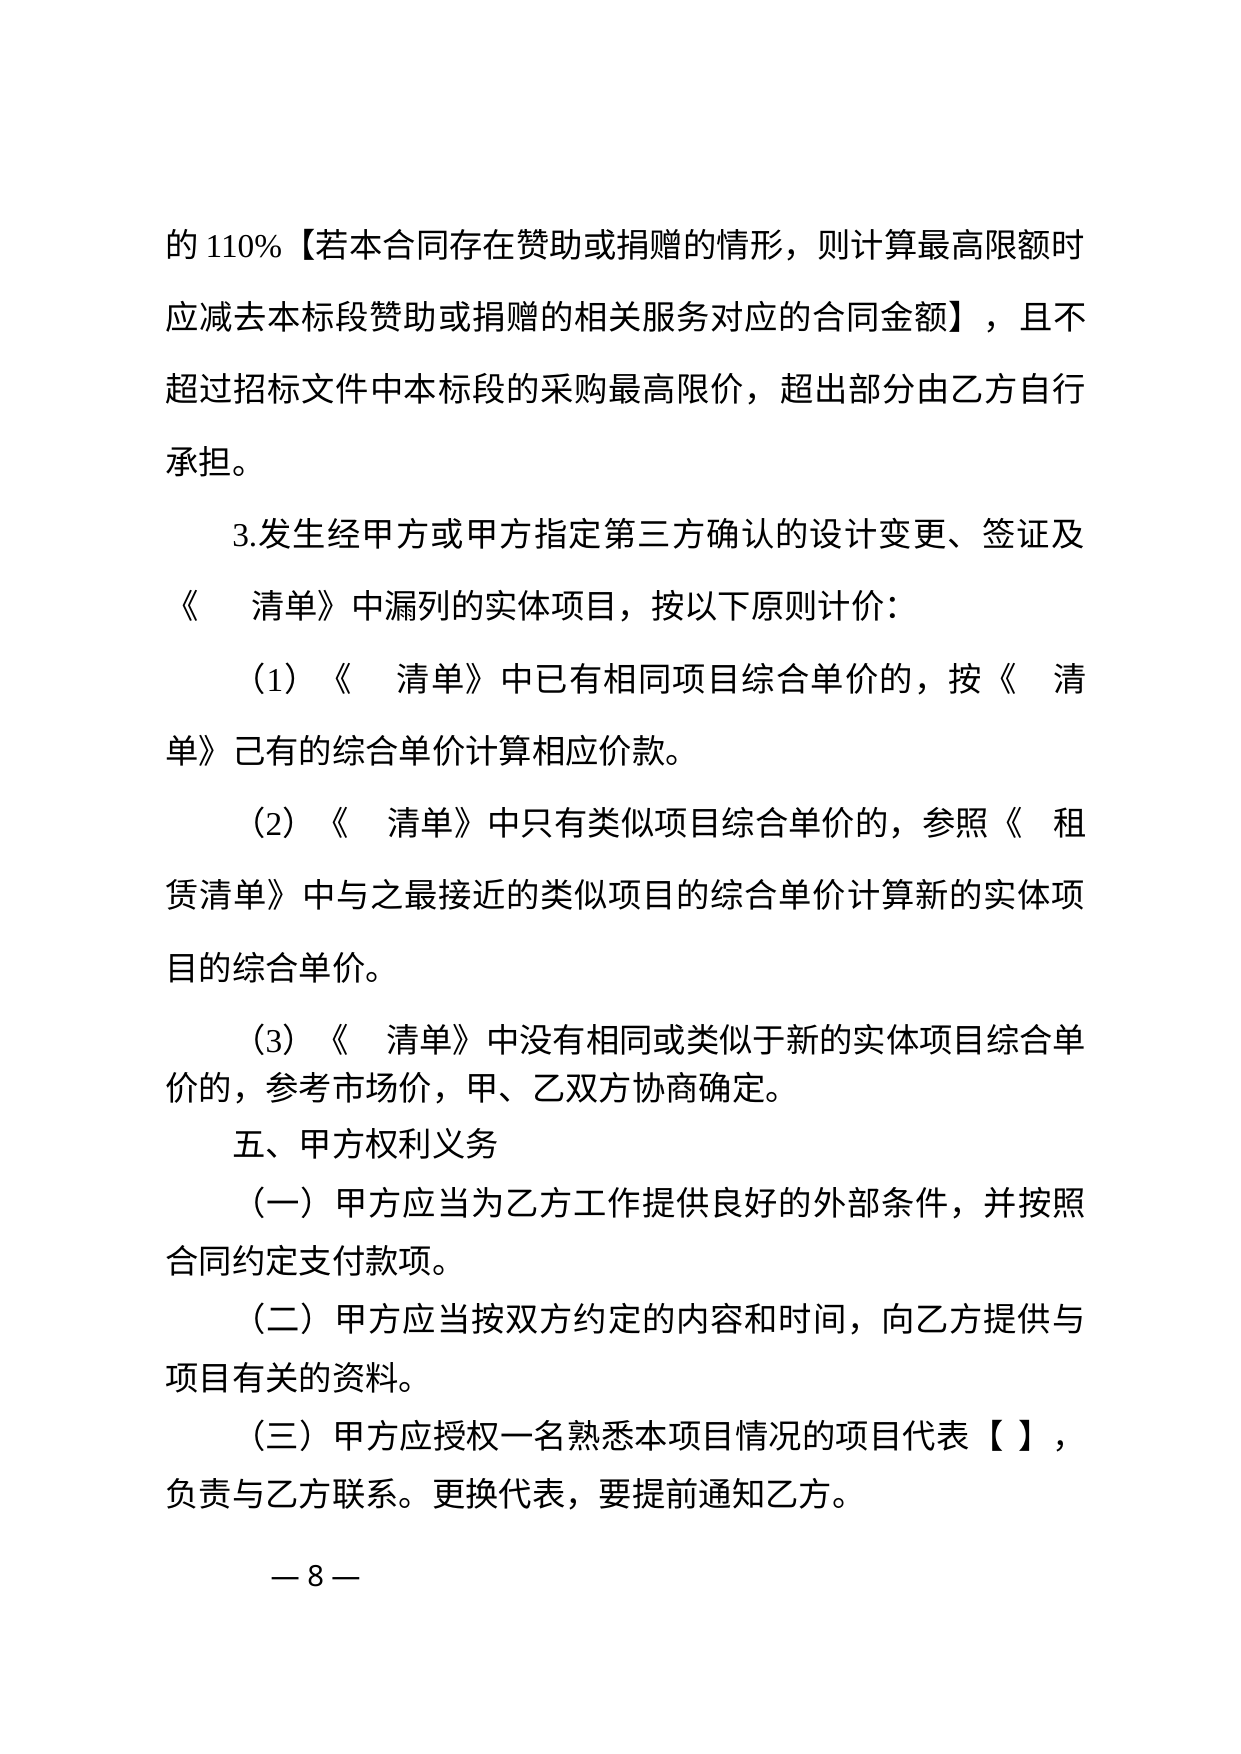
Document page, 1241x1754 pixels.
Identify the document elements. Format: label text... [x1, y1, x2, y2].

text （3）《 清单》中没有相同或类似于新的实体项目综合单价的，参考市场价，甲、乙双方协商确定。 [165, 1014, 1087, 1110]
text （2）《 清单》中只有类似项目综合单价的，参照《 租赁清单》中与之最接近的类似项目的综合单价计算新的实体项目的综合单价。 [165, 797, 1087, 990]
text 3.发生经甲方或甲方指定第三方确认的设计变更、签证及《 清单》中漏列的实体项目，按以下原则计价： [165, 508, 1087, 628]
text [165, 218, 1087, 484]
text （三）甲方应授权一名熟悉本项目情况的项目代表【 】，负责与乙方联系。更换代表，要提前通知乙方。 [165, 1402, 1087, 1518]
text （一）甲方应当为乙方工作提供良好的外部条件，并按照合同约定支付款项。 [165, 1168, 1087, 1285]
text 五、甲方权利义务 [165, 1110, 1087, 1168]
text （1）《 清单》中已有相同项目综合单价的，按《 清单》己有的综合单价计算相应价款。 [165, 652, 1087, 773]
text （二）甲方应当按双方约定的内容和时间，向乙方提供与项目有关的资料。 [165, 1285, 1087, 1402]
